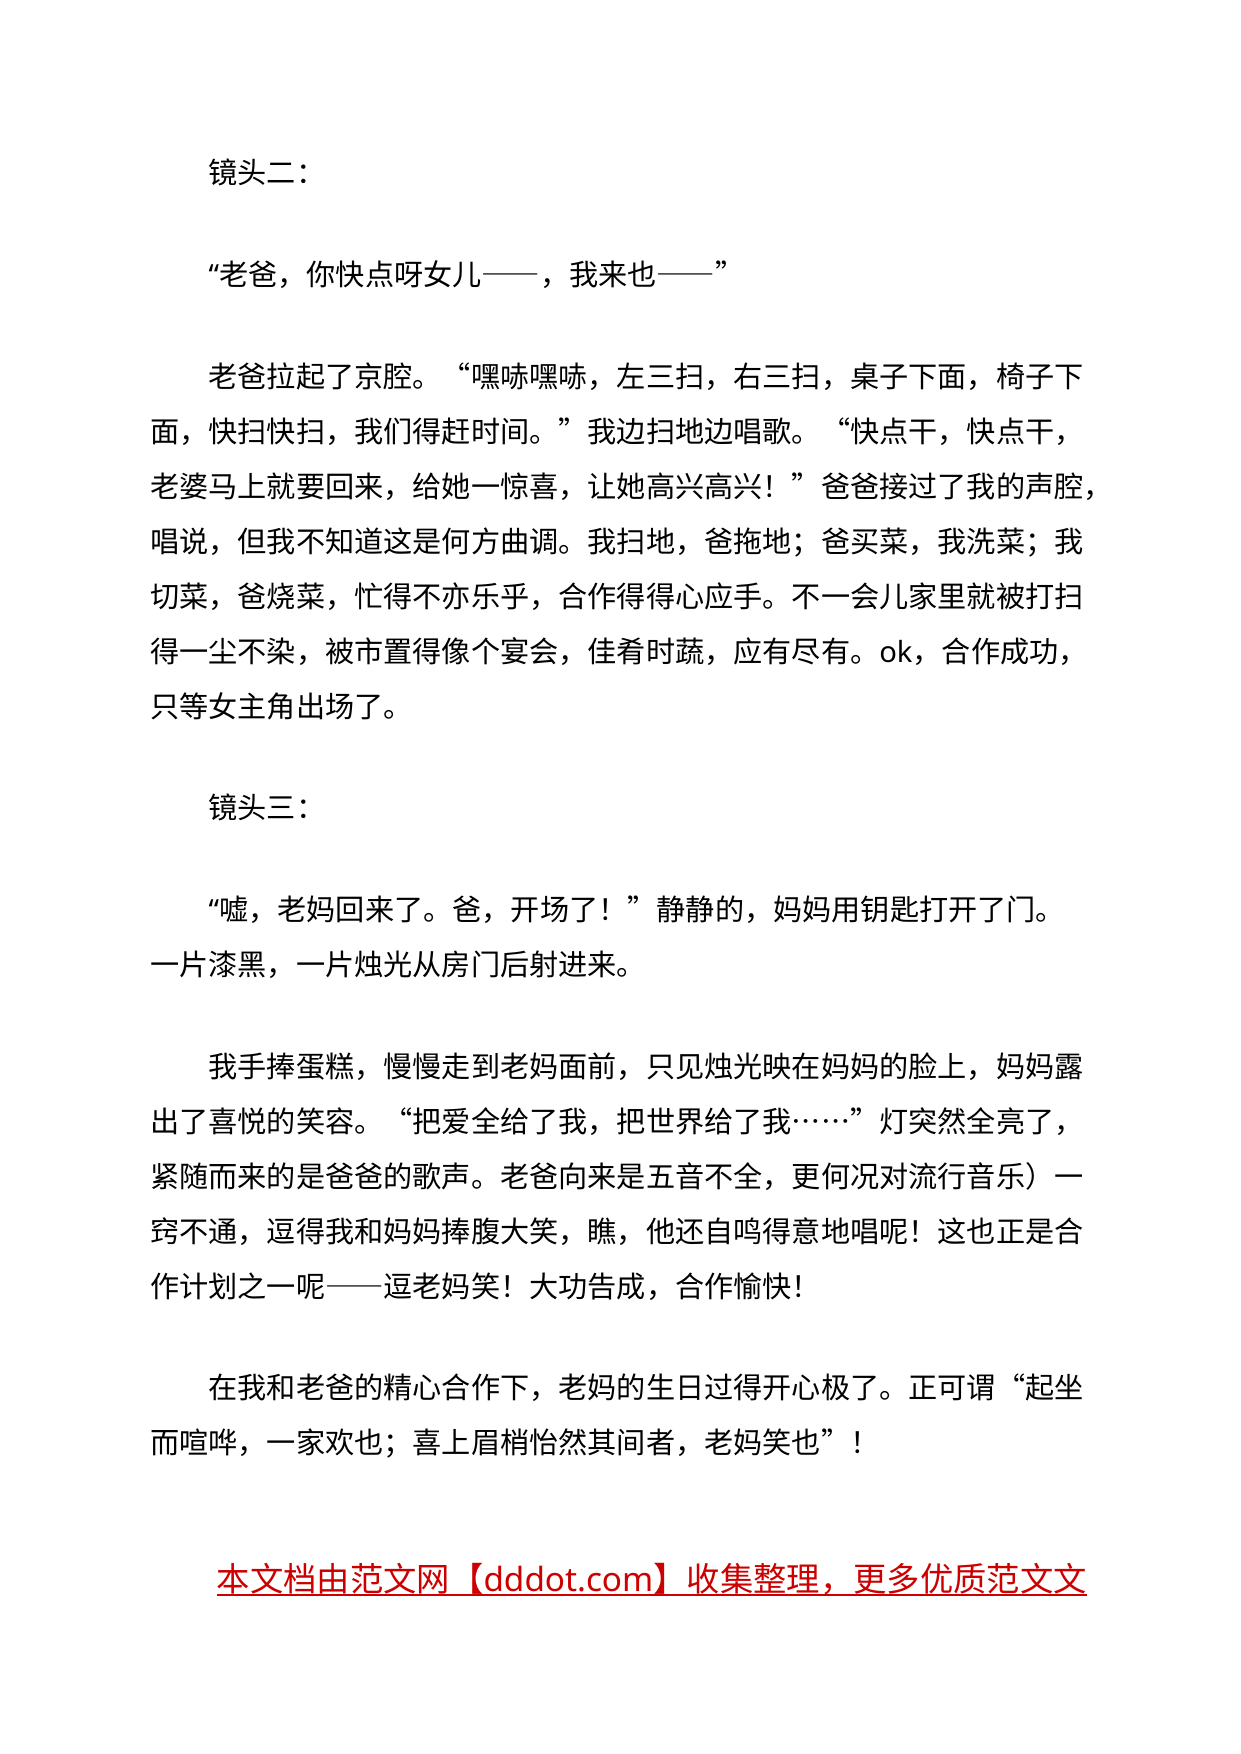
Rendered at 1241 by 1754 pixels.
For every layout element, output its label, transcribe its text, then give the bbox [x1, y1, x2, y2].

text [150, 1553, 1090, 1601]
text 我手捧蛋糕，慢慢走到老妈面前，只见烛光映在妈妈的脸上，妈妈露出了喜悦的笑容。“把爱全给了我，把世界给了我……”灯突然全亮了，紧随而来的是爸爸的歌声。老爸向来是五音不全，更何况对流行音乐）一窍不通，逗得我和妈妈捧腹大笑，瞧，他还自鸣得意地唱呢！这也正是合作计划之一呢——逗老妈笑！大功告成，合作愉快！ [150, 1043, 1090, 1305]
text 老爸拉起了京腔。“嘿哧嘿哧，左三扫，右三扫，桌子下面，椅子下面，快扫快扫，我们得赶时间。”我边扫地边唱歌。“快点干，快点干，老婆马上就要回来，给她一惊喜，让她高兴高兴！”爸爸接过了我的声腔，唱说，但我不知道这是何方曲调。我扫地，爸拖地；爸买菜，我洗菜；我切菜，爸烧菜，忙得不亦乐乎，合作得得心应手。不一会儿家里就被打扫得一尘不染，被市置得像个宴会，佳肴时蔬，应有尽有。ok，合作成功，只等女主角出场了。 [150, 354, 1090, 726]
text “老爸，你快点呀女儿——，我来也——” [150, 252, 1090, 294]
text 镜头二： [150, 150, 1090, 192]
text 镜头三： [150, 785, 1090, 827]
text “嘘，老妈回来了。爸，开场了！”静静的，妈妈用钥匙打开了门。一片漆黑，一片烛光从房门后射进来。 [150, 887, 1090, 984]
text 在我和老爸的精心合作下，老妈的生日过得开心极了。正可谓“起坐而喧哗，一家欢也；喜上眉梢怡然其间者，老妈笑也”！ [150, 1365, 1090, 1462]
